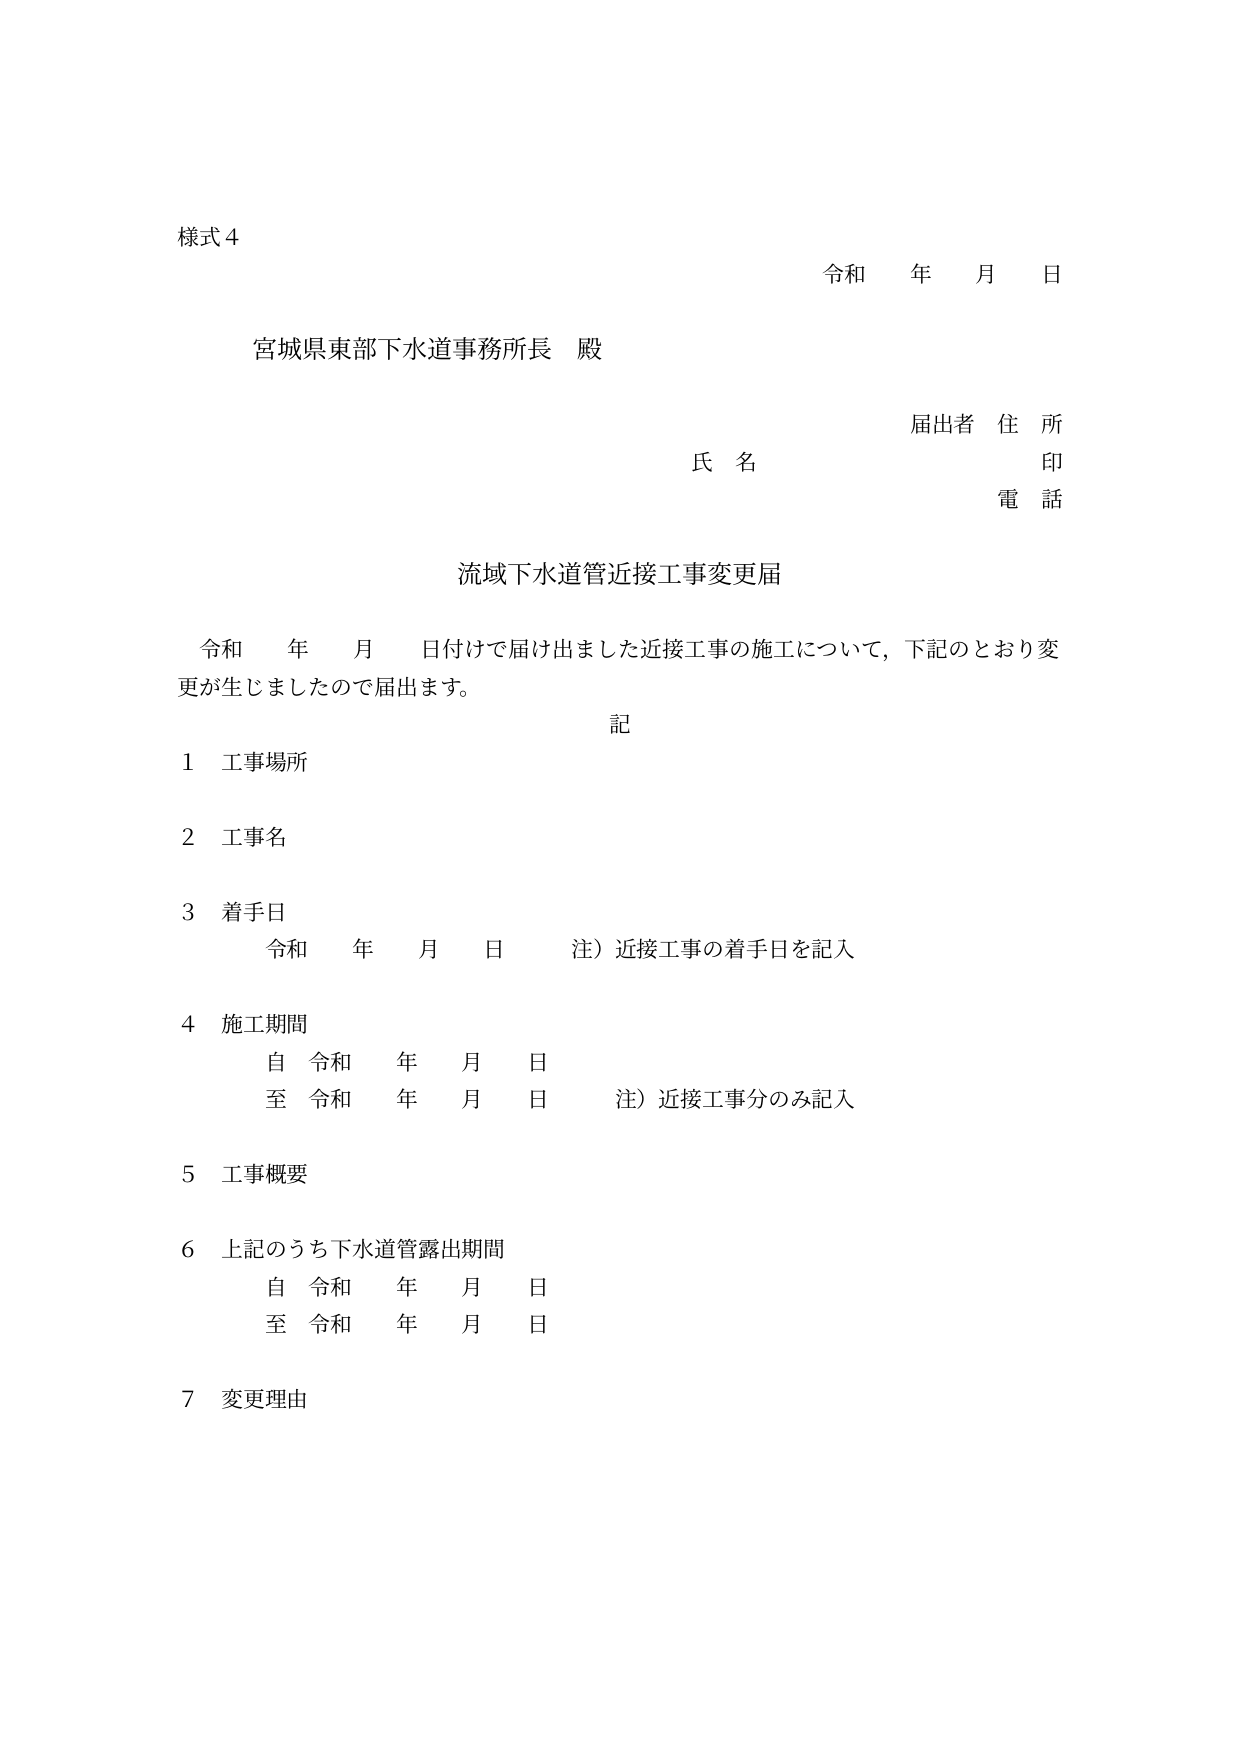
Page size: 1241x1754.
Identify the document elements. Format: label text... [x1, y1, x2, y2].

text ３ 着手日 [177, 892, 1063, 929]
text １ 工事場所 [177, 742, 1063, 779]
text 記 [177, 704, 1063, 742]
text 至 令和 年 月 日 注）近接工事分のみ記入 [177, 1079, 1063, 1117]
text ４ 施工期間 [177, 1004, 1063, 1042]
text 電 話 [177, 479, 1063, 517]
text ５ 工事概要 [177, 1154, 1063, 1192]
text 流域下水道管近接工事変更届 [177, 554, 1063, 592]
text 至 令和 年 月 日 [177, 1304, 1063, 1342]
text 自 令和 年 月 日 [177, 1267, 1063, 1304]
text ２ 工事名 [177, 817, 1063, 854]
text 令和 年 月 日 [177, 254, 1063, 292]
text ７ 変更理由 [177, 1379, 1063, 1417]
text 氏 名 印 [177, 442, 1063, 479]
text 自 令和 年 月 日 [177, 1042, 1063, 1079]
text 様式４ [177, 217, 1063, 254]
text 届出者 住 所 [177, 404, 1063, 442]
text 令和 年 月 日付けで届け出ました近接工事の施工について，下記のとおり変更が生じましたので届出ます。 [177, 629, 1063, 704]
text 令和 年 月 日 注）近接工事の着手日を記入 [177, 929, 1063, 967]
text ６ 上記のうち下水道管露出期間 [177, 1229, 1063, 1267]
text 宮城県東部下水道事務所長 殿 [177, 329, 1063, 367]
